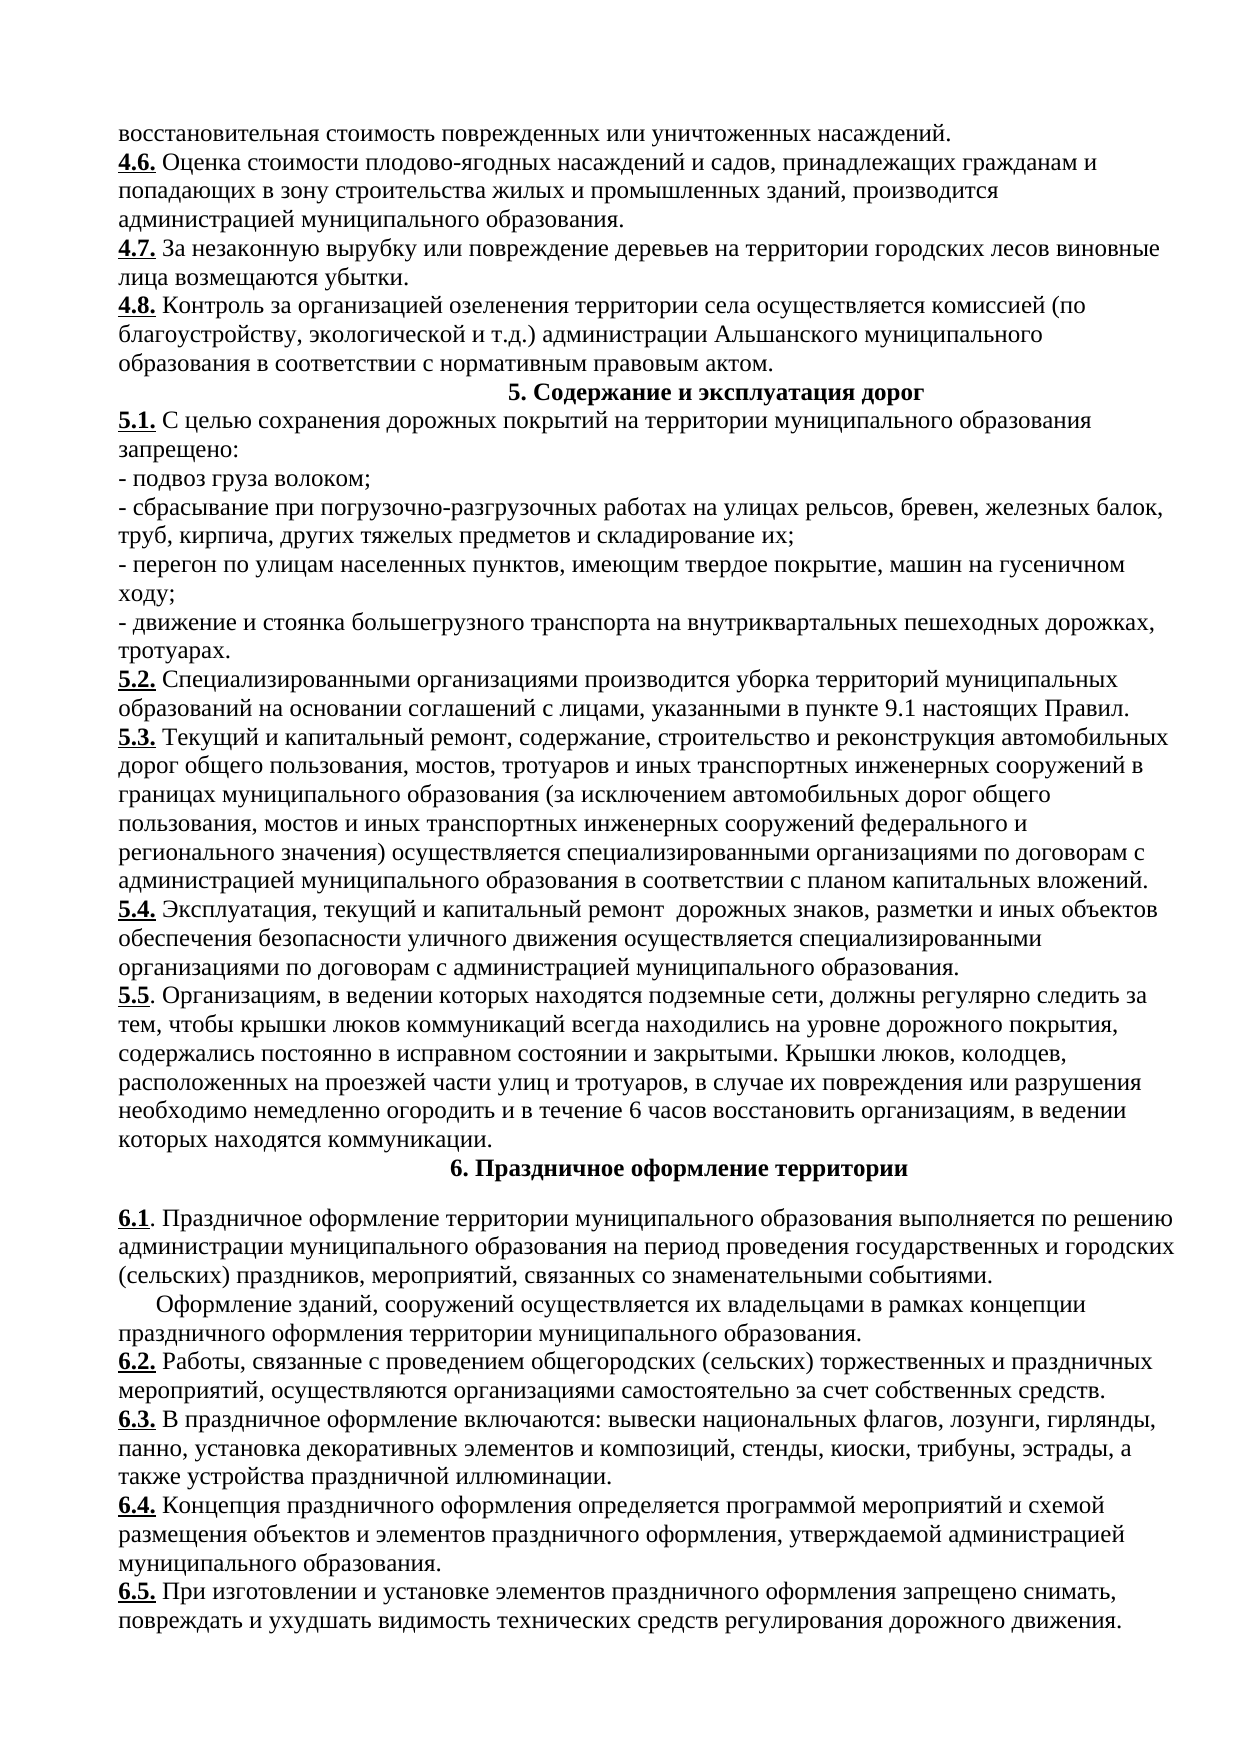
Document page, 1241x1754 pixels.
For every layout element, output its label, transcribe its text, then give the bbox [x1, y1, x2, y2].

text - сбрасывание при погрузочно-разгрузочных работах на улицах рельсов, бревен, железных балок, труб, кирпича, других тяжелых предметов и складирование их; [118, 492, 1181, 549]
text 5.3. Текущий и капитальный ремонт, содержание, строительство и реконструкция автомобильных дорог общего пользования, мостов, тротуаров и иных транспортных инженерных сооружений в границах муниципального образования (за исключением автомобильных дорог общего пользования, мостов и иных транспортных инженерных сооружений федерального и регионального значения) осуществляется специализированными организациями по договорам с администрацией муниципального образования в соответствии с планом капитальных вложений. [118, 722, 1181, 894]
text 6.4. Концепция праздничного оформления определяется программой мероприятий и схемой размещения объектов и элементов праздничного оформления, утверждаемой администрацией муниципального образования. [118, 1490, 1181, 1576]
text - движение и стоянка большегрузного транспорта на внутриквартальных пешеходных дорожках, тротуарах. [118, 607, 1181, 664]
text 5.5. Организациям, в ведении которых находятся подземные сети, должны регулярно следить за тем, чтобы крышки люков коммуникаций всегда находились на уровне дорожного покрытия, содержались постоянно в исправном состоянии и закрытыми. Крышки люков, колодцев, расположенных на проезжей части улиц и тротуаров, в случае их повреждения или разрушения необходимо немедленно огородить и в течение 6 часов восстановить организациям, в ведении которых находятся коммуникации. [118, 981, 1181, 1153]
text 6.2. Работы, связанные с проведением общегородских (сельских) торжественных и праздничных мероприятий, осуществляются организациями самостоятельно за счет собственных средств. [118, 1346, 1181, 1404]
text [118, 118, 1181, 233]
text 6.1. Праздничное оформление территории муниципального образования выполняется по решению администрации муниципального образования на период проведения государственных и городских (сельских) праздников, мероприятий, связанных со знаменательными событиями. [118, 1203, 1181, 1289]
text 6. Праздничное оформление территории [177, 1153, 1181, 1182]
text 4.7. За незаконную вырубку или повреждение деревьев на территории городских лесов виновные лица возмещаются убытки. [118, 233, 1181, 291]
text 4.8. Контроль за организацией озеленения территории села осуществляется комиссией (по благоустройству, экологической и т.д.) администрации Альшанского муниципального образования в соответствии с нормативным правовым актом. [118, 291, 1181, 377]
text - перегон по улицам населенных пунктов, имеющим твердое покрытие, машин на гусеничном ходу; [118, 549, 1181, 607]
text 5.4. Эксплуатация, текущий и капитальный ремонт дорожных знаков, разметки и иных объектов обеспечения безопасности уличного движения осуществляется специализированными организациями по договорам с администрацией муниципального образования. [118, 894, 1181, 981]
text - подвоз груза волоком; [118, 463, 1181, 492]
text 6.3. В праздничное оформление включаются: вывески национальных флагов, лозунги, гирлянды, панно, установка декоративных элементов и композиций, стенды, киоски, трибуны, эстрады, а также устройства праздничной иллюминации. [118, 1404, 1181, 1490]
text Оформление зданий, сооружений осуществляется их владельцами в рамках концепции праздничного оформления территории муниципального образования. [118, 1289, 1181, 1346]
text 5.1. С целью сохранения дорожных покрытий на территории муниципального образования запрещено: [118, 406, 1181, 463]
text 6.5. При изготовлении и установке элементов праздничного оформления запрещено снимать, повреждать и ухудшать видимость технических средств регулирования дорожного движения. [118, 1576, 1181, 1634]
text 5.2. Специализированными организациями производится уборка территорий муниципальных образований на основании соглашений с лицами, указанными в пункте 9.1 настоящих Правил. [118, 664, 1181, 722]
text 5. Содержание и эксплуатация дорог [177, 377, 1181, 406]
